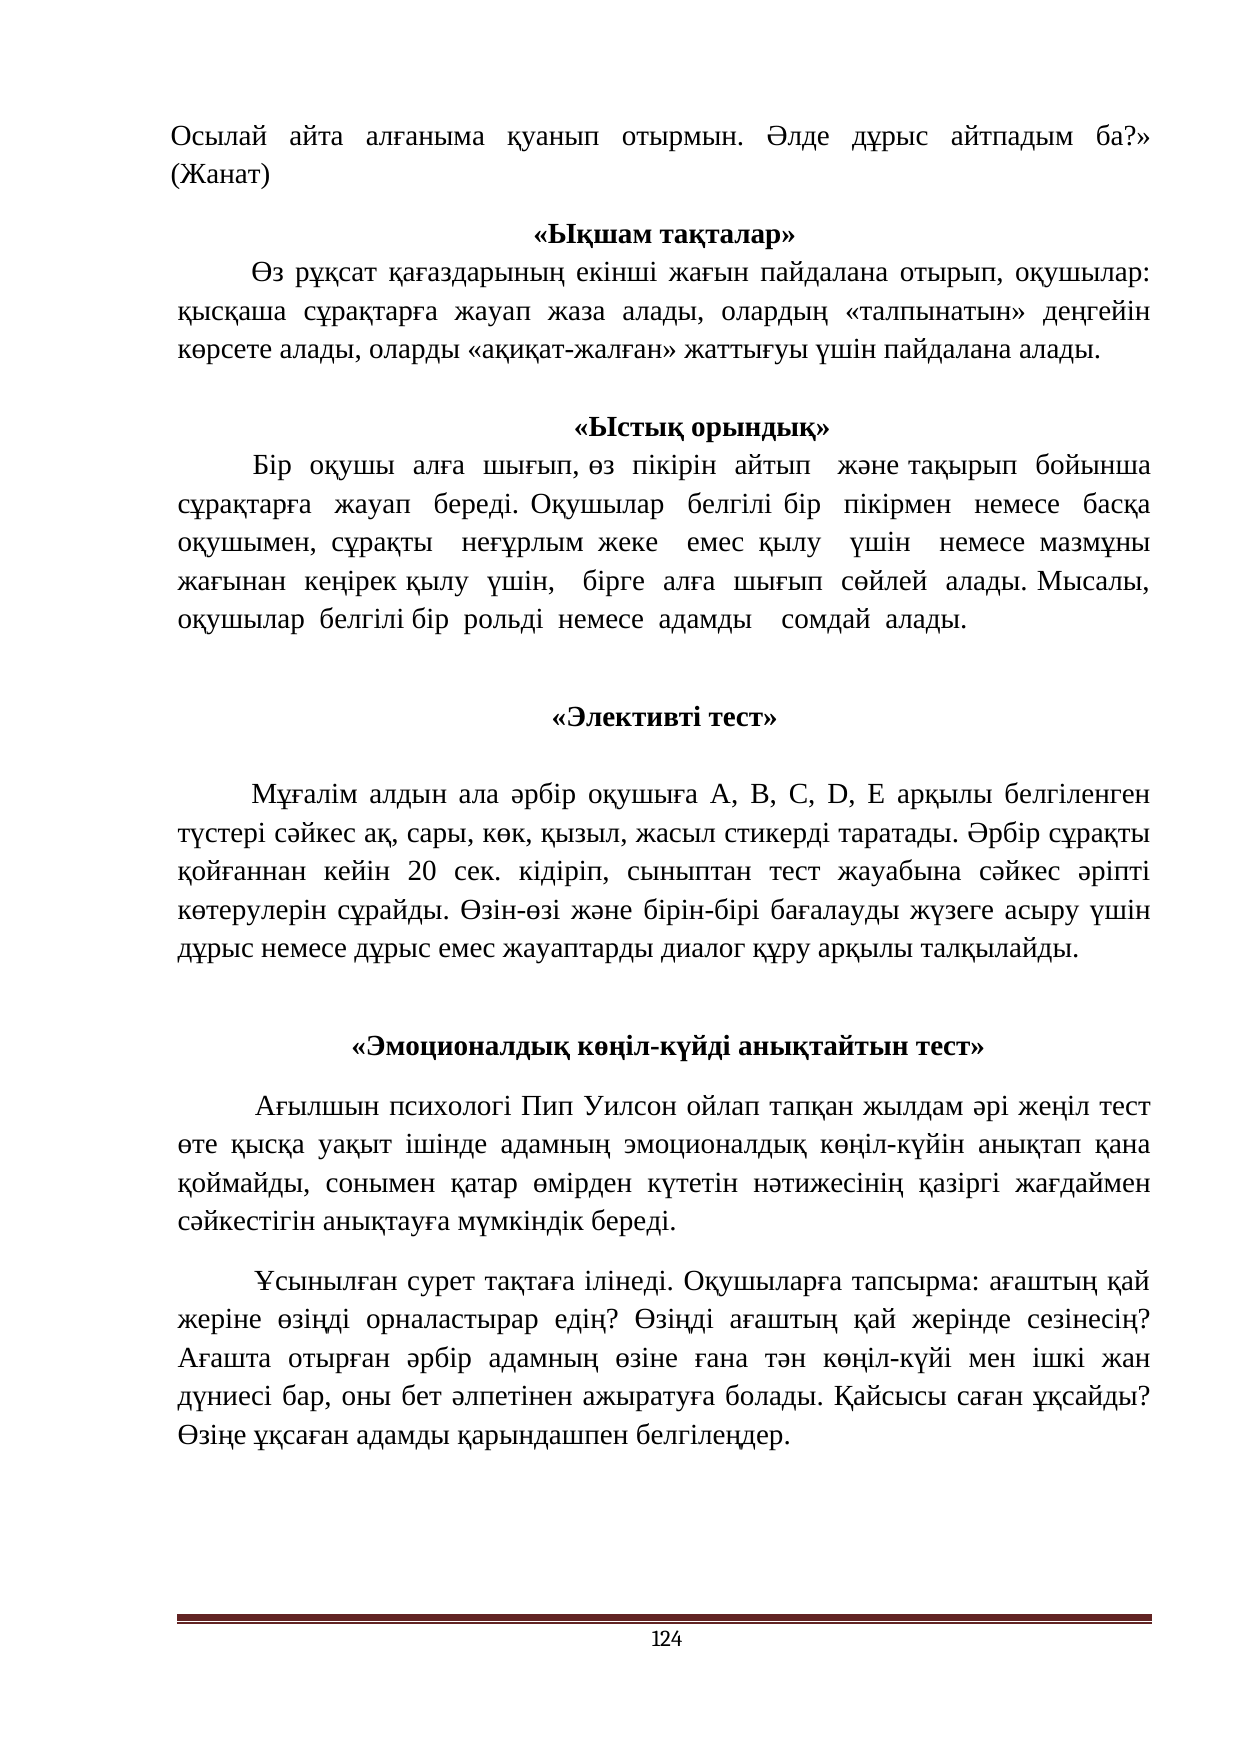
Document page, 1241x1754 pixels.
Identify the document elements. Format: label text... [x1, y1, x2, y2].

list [170, 118, 1152, 190]
text Бір оқушы алға шығып, өз пікірін айтып және тақырып бойынша сұрақтарға жауап береді. Оқушылар белгілі бір пікірмен немесе басқа оқушымен, сұрақты неғұрлым жеке емес қылу үшін немесе мазмұны жағынан кеңірек қылу үшін, бірге алға шығып сөйлей алады. Мысалы, оқушылар белгілі бір рольді немесе адамды сомдай алады. [177, 447, 1152, 635]
text Ағылшын психологі Пип Уилсон ойлап тапқан жылдам әрі жеңіл тест өте қысқа уақыт ішінде адамның эмоционалдық көңіл-күйін анықтап қана қоймайды, сонымен қатар өмірден күтетін нәтижесінің қазіргі жағдаймен сәйкестігін анықтауға мүмкіндік береді. [177, 1088, 1152, 1237]
text «Ықшам тақталар» [177, 216, 1152, 249]
text Өз рұқсат қағаздарының екінші жағын пайдалана отырып, оқушылар: қысқаша сұрақтарға жауап жаза алады, олардың «талпынатын» деңгейін көрсете алады, оларды «ақиқат-жалған» жаттығуы үшін пайдалана алады. [177, 254, 1152, 365]
text «Ыстық орындық» [252, 409, 1152, 442]
text Ұсынылған сурет тақтаға ілінеді. Оқушыларға тапсырма: ағаштың қай жеріне өзіңді орналастырар едің? Өзіңді ағаштың қай жерінде сезінесің? Ағашта отырған әрбір адамның өзіне ғана тән көңіл-күйі мен ішкі жан дүниесі бар, оны бет әлпетінен ажыратуға болады. Қайсысы саған ұқсайды? Өзіңе ұқсаған адамды қарындашпен белгілеңдер. [177, 1263, 1152, 1451]
text Мұғалім алдын ала әрбір оқушыға A, В, С, D, Е арқылы белгіленген түстері сәйкес ақ, сары, көк, қызыл, жасыл стикерді таратады. Әрбір сұрақты қойғаннан кейін 20 сек. кідіріп, сыныптан тест жауабына сәйкес әріпті көтерулерін сұрайды. Өзін-өзі және бірін-бірі бағалауды жүзеге асыру үшін дұрыс немесе дұрыс емес жауаптарды диалог құру арқылы талқылайды. [177, 776, 1152, 964]
text «Эмоционалдық көңіл-күйді анықтайтын тест» [177, 1028, 1152, 1062]
text «Элективті тест» [177, 699, 1152, 733]
